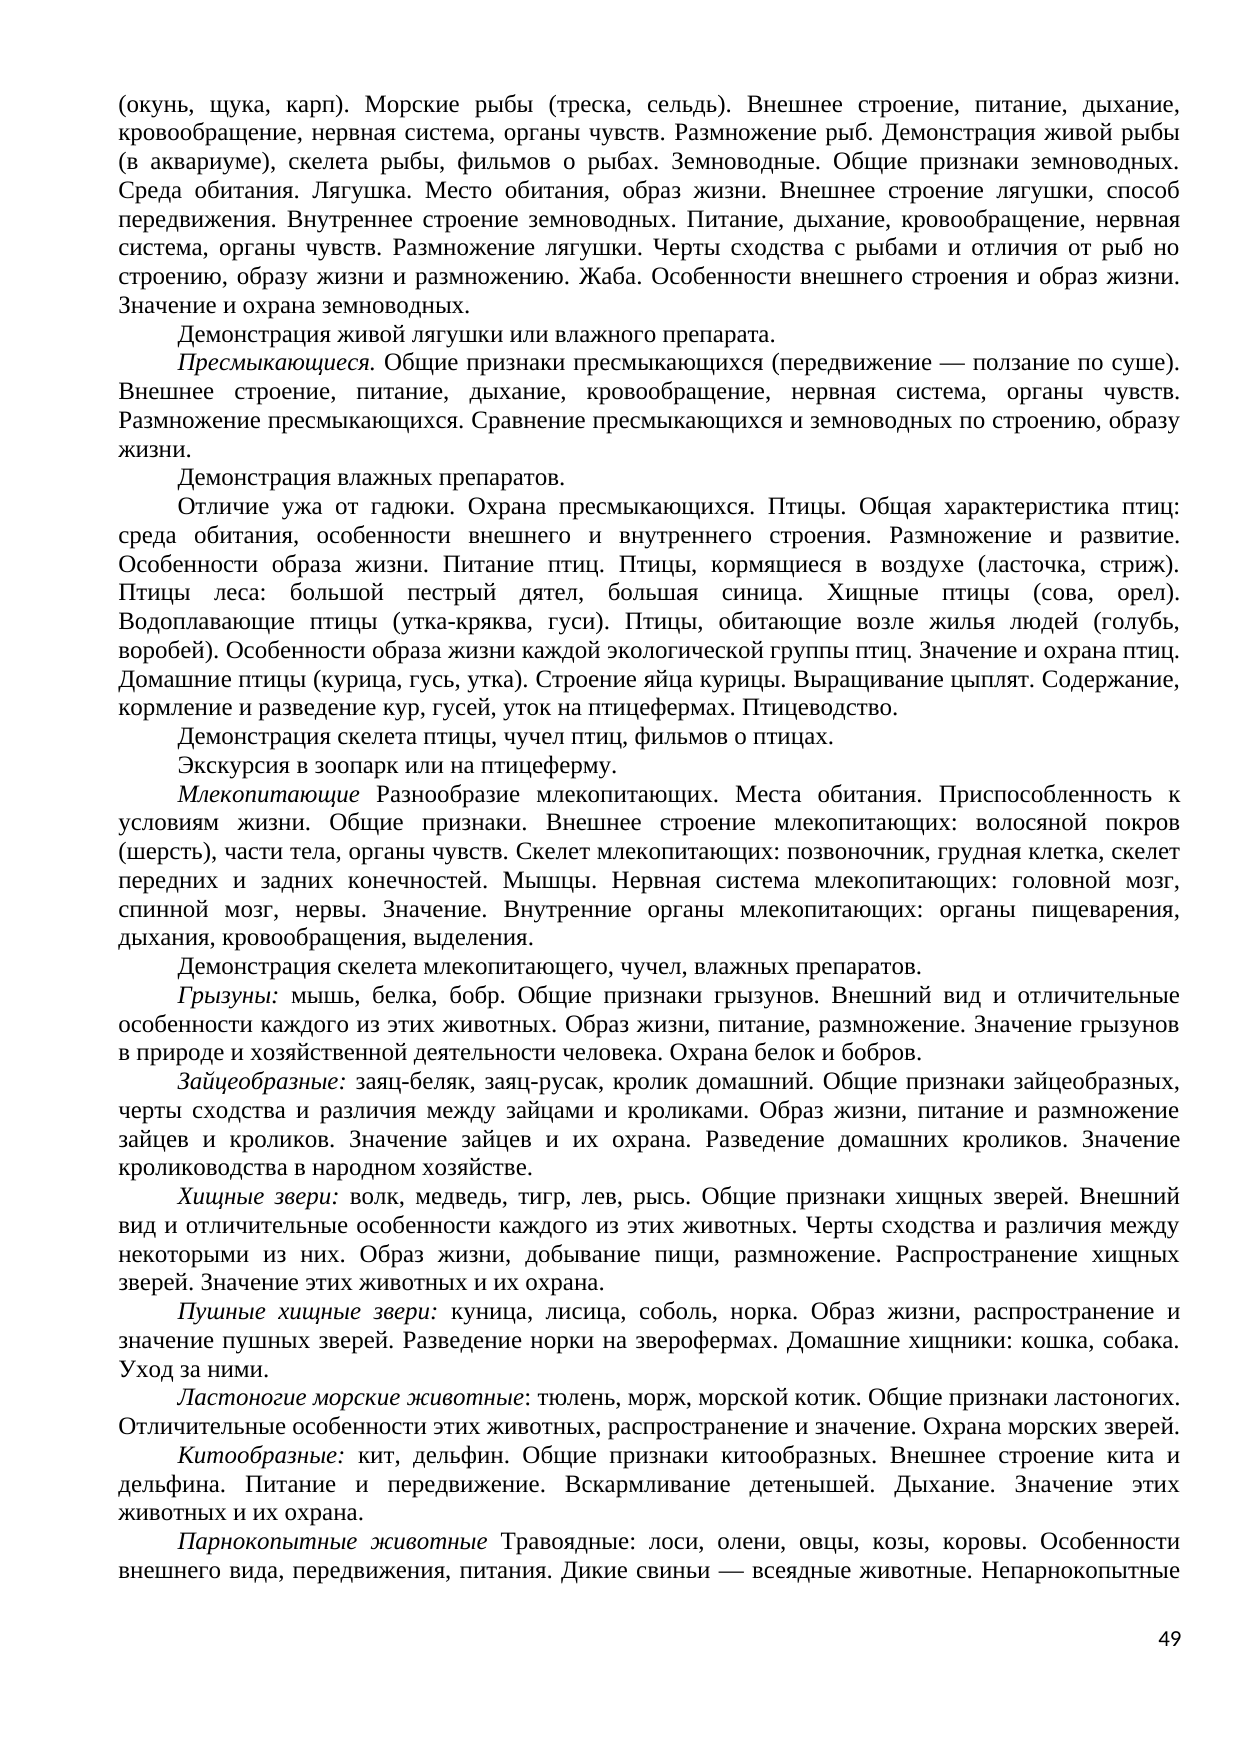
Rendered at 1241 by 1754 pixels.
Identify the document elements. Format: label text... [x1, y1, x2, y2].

text Млекопитающие Разнообразие млекопитающих. Места обитания. Приспособленность к условиям жизни. Общие признаки. Внешнее строение млекопитающих: волосяной покров (шерсть), части тела, органы чувств. Скелет млекопитающих: позвоночник, грудная клетка, скелет передних и задних конечностей. Мышцы. Нервная система млекопитающих: головной мозг, спинной мозг, нервы. Значение. Внутренние органы млекопитающих: органы пищеварения, дыхания, кровообращения, выделения. [118, 779, 1181, 951]
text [118, 89, 1181, 319]
text Грызуны: мышь, белка, бобр. Общие признаки грызунов. Внешний вид и отличительные особенности каждого из этих животных. Образ жизни, питание, размножение. Значение грызунов в природе и хозяйственной деятельности человека. Охрана белок и бобров. [118, 980, 1181, 1066]
text Демонстрация скелета птицы, чучел птиц, фильмов о птицах. [118, 721, 1181, 750]
text Отличие ужа от гадюки. Охрана пресмыкающихся. Птицы. Общая характеристика птиц: среда обитания, особенности внешнего и внутреннего строения. Размножение и развитие. Особенности образа жизни. Питание птиц. Птицы, кормящиеся в воздухе (ласточка, стриж). Птицы леса: большой пестрый дятел, большая синица. Хищные птицы (сова, орел). Водоплавающие птицы (утка-кряква, гуси). Птицы, обитающие возле жилья людей (голубь, воробей). Особенности образа жизни каждой экологической группы птиц. Значение и охрана птиц. Домашние птицы (курица, гусь, утка). Строение яйца курицы. Выращивание цыплят. Содержание, кормление и разведение кур, гусей, уток на птицефермах. Птицеводство. [118, 491, 1181, 721]
text Хищные звери: волк, медведь, тигр, лев, рысь. Общие признаки хищных зверей. Внешний вид и отличительные особенности каждого из этих животных. Черты сходства и различия между некоторыми из них. Образ жизни, добывание пищи, размножение. Распространение хищных зверей. Значение этих животных и их охрана. [118, 1181, 1181, 1296]
text Демонстрация живой лягушки или влажного препарата. [118, 319, 1181, 347]
text Ластоногие морские животные: тюлень, морж, морской котик. Общие признаки ластоногих. Отличительные особенности этих животных, распространение и значение. Охрана морских зверей. [118, 1382, 1181, 1440]
text Демонстрация скелета млекопитающего, чучел, влажных препаратов. [118, 951, 1181, 980]
text Пушные хищные звери: куница, лисица, соболь, норка. Образ жизни, распространение и значение пушных зверей. Разведение норки на зверофермах. Домашние хищники: кошка, собака. Уход за ними. [118, 1296, 1181, 1382]
text Экскурсия в зоопарк или на птицеферму. [118, 750, 1181, 779]
text Зайцеобразные: заяц-беляк, заяц-русак, кролик домашний. Общие признаки зайцеобразных, черты сходства и различия между зайцами и кроликами. Образ жизни, питание и размножение зайцев и кроликов. Значение зайцев и их охрана. Разведение домашних кроликов. Значение кролиководства в народном хозяйстве. [118, 1066, 1181, 1181]
text Пресмыкающиеся. Общие признаки пресмыкающихся (передвижение — ползание по суше). Внешнее строение, питание, дыхание, кровообращение, нервная система, органы чувств. Размножение пресмыкающихся. Сравнение пресмыкающихся и земноводных по строению, образу жизни. [118, 347, 1181, 462]
text Китообразные: кит, дельфин. Общие признаки китообразных. Внешнее строение кита и дельфина. Питание и передвижение. Вскармливание детенышей. Дыхание. Значение этих животных и их охрана. [118, 1440, 1181, 1526]
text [118, 1526, 1181, 1584]
text Демонстрация влажных препаратов. [118, 462, 1181, 491]
